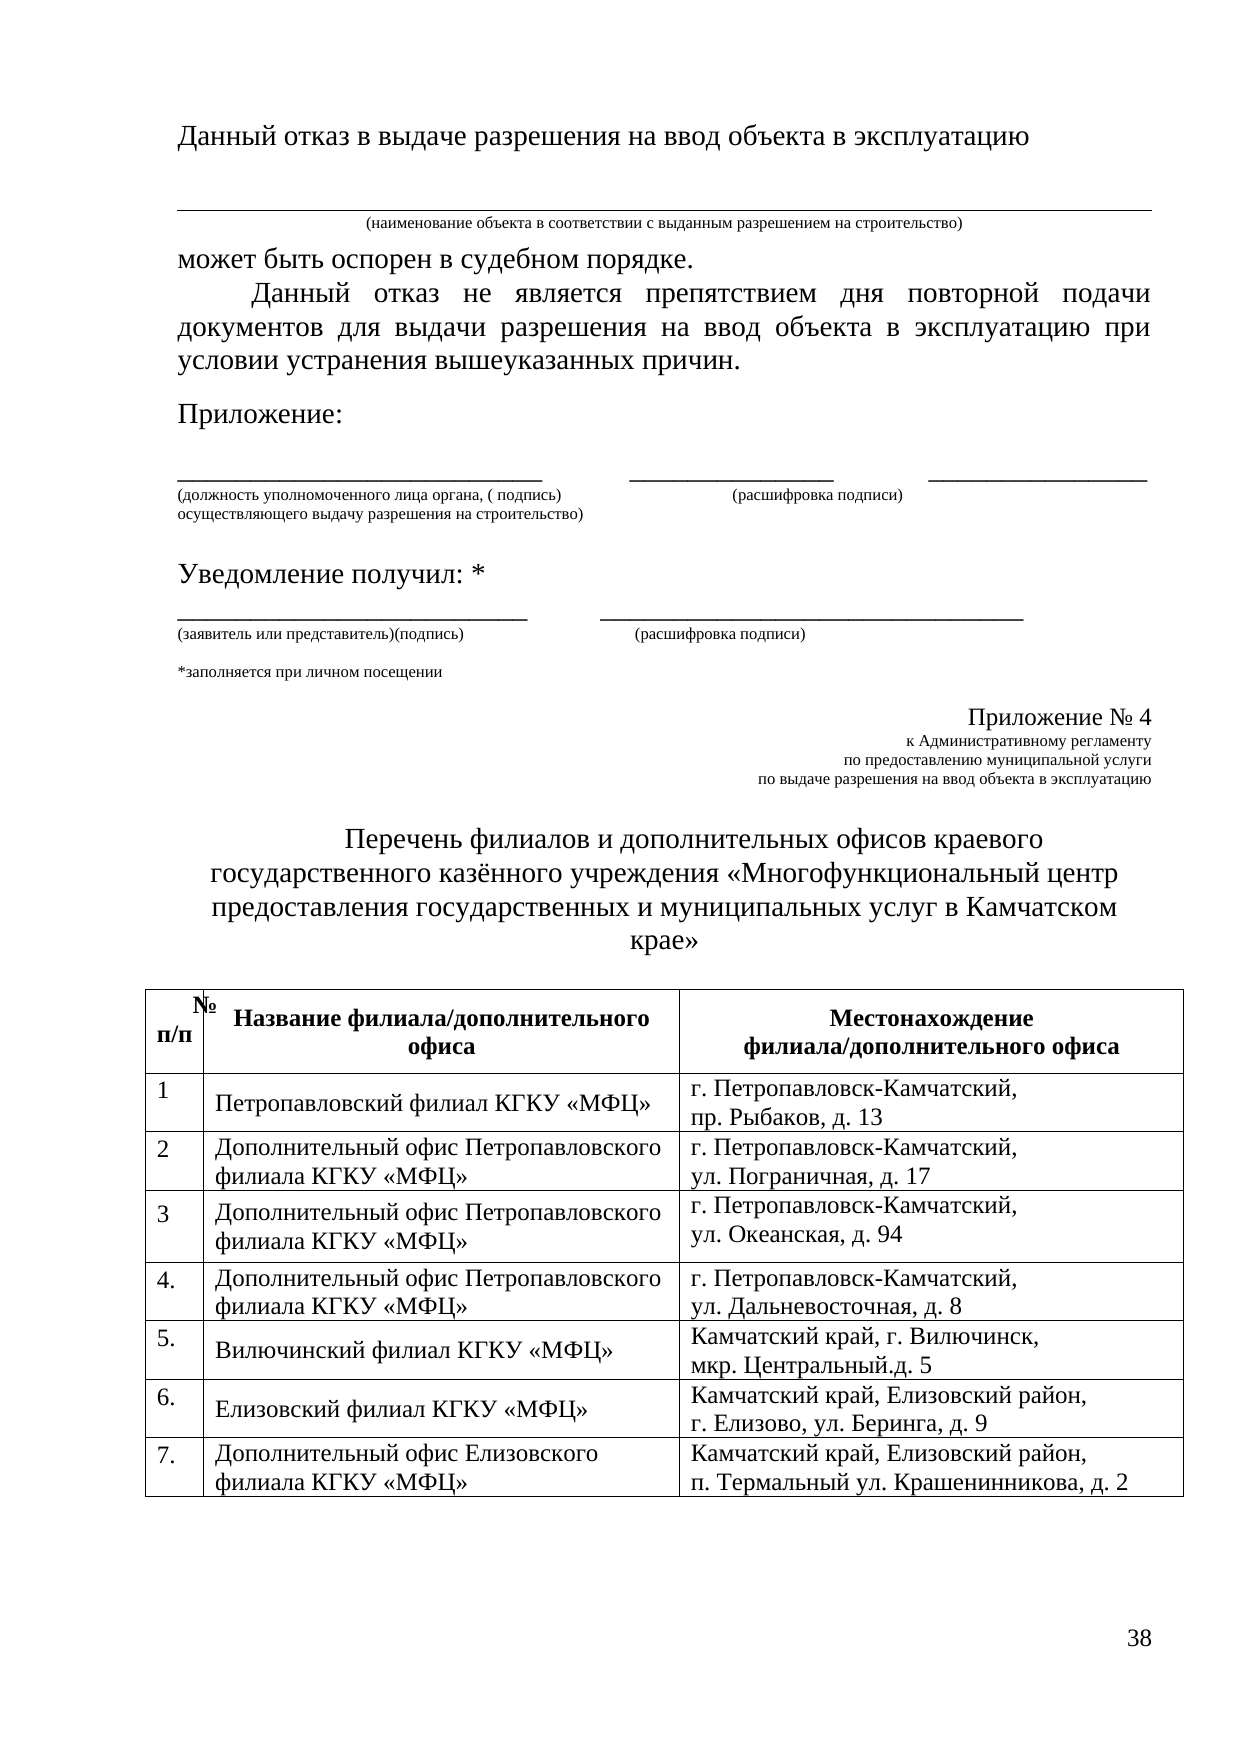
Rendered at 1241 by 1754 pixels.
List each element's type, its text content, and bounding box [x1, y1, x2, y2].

text может быть оспорен в судебном порядке. [177, 242, 1152, 275]
table_cell 4. [146, 1263, 203, 1320]
table_cell 1 [146, 1074, 203, 1131]
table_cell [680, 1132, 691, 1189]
subtitle по выдаче разрешения на ввод объекта в эксплуатацию [177, 769, 1152, 788]
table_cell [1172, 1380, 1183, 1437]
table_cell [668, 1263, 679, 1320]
table_cell 5. [146, 1321, 203, 1379]
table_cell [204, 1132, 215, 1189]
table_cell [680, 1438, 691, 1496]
text *заполняется при личном посещении [177, 662, 1152, 681]
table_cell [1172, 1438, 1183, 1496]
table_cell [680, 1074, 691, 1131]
text осуществляющего выдачу разрешения на строительство) [177, 504, 1152, 523]
table_cell Вилючинский филиал КГКУ «МФЦ» [204, 1321, 679, 1379]
text Данный отказ не является препятствием дня повторной подачи документов для выдачи разрешения на ввод объекта в эксплуатацию при условии устранения вышеуказанных причин. [177, 275, 1152, 376]
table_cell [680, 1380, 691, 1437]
table_header Название филиала/дополнительного офиса [204, 990, 679, 1072]
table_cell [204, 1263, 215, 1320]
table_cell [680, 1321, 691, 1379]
subtitle по предоставлению муниципальной услуги [177, 750, 1152, 769]
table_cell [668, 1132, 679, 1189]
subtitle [177, 211, 1152, 232]
table_cell Елизовский филиал КГКУ «МФЦ» [204, 1380, 679, 1437]
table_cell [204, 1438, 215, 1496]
table_header № п/п [146, 990, 203, 1072]
text Перечень филиалов и дополнительных офисов краевого государственного казённого учреждения «Многофункциональный центр предоставления государственных и муниципальных услуг в Камчатском крае» [177, 822, 1152, 956]
text Приложение: [177, 397, 1152, 430]
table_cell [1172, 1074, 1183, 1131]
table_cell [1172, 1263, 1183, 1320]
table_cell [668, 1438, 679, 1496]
table_header Местонахождение филиала/дополнительного офиса [680, 990, 1183, 1072]
text (должность уполномоченного лица органа, ( подпись) (расшифровка подписи) [177, 484, 1152, 504]
text _________________________ ______________ _______________ [177, 451, 1152, 484]
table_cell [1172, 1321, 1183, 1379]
text Данный отказ в выдаче разрешения на ввод объекта в эксплуатацию [177, 118, 1152, 152]
text Уведомление получил: * [177, 556, 1152, 590]
subtitle Приложение № 4 [177, 702, 1152, 731]
text ________________________ _____________________________ [177, 590, 1152, 623]
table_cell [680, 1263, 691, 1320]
subtitle к Административному регламенту [177, 731, 1152, 750]
table_cell Дополнительный офис Петропавловского филиала КГКУ «МФЦ» [204, 1191, 679, 1262]
table_cell г. Петропавловск-Камчатский, ул. Океанская, д. 94 [680, 1191, 1183, 1262]
table_cell 3 [146, 1191, 203, 1262]
table_cell 2 [146, 1132, 203, 1189]
text (заявитель или представитель)(подпись) (расшифровка подписи) [177, 623, 1152, 643]
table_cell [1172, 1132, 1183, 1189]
table_cell 6. [146, 1380, 203, 1437]
table_cell Петропавловский филиал КГКУ «МФЦ» [204, 1074, 679, 1131]
table_cell 7. [146, 1438, 203, 1496]
